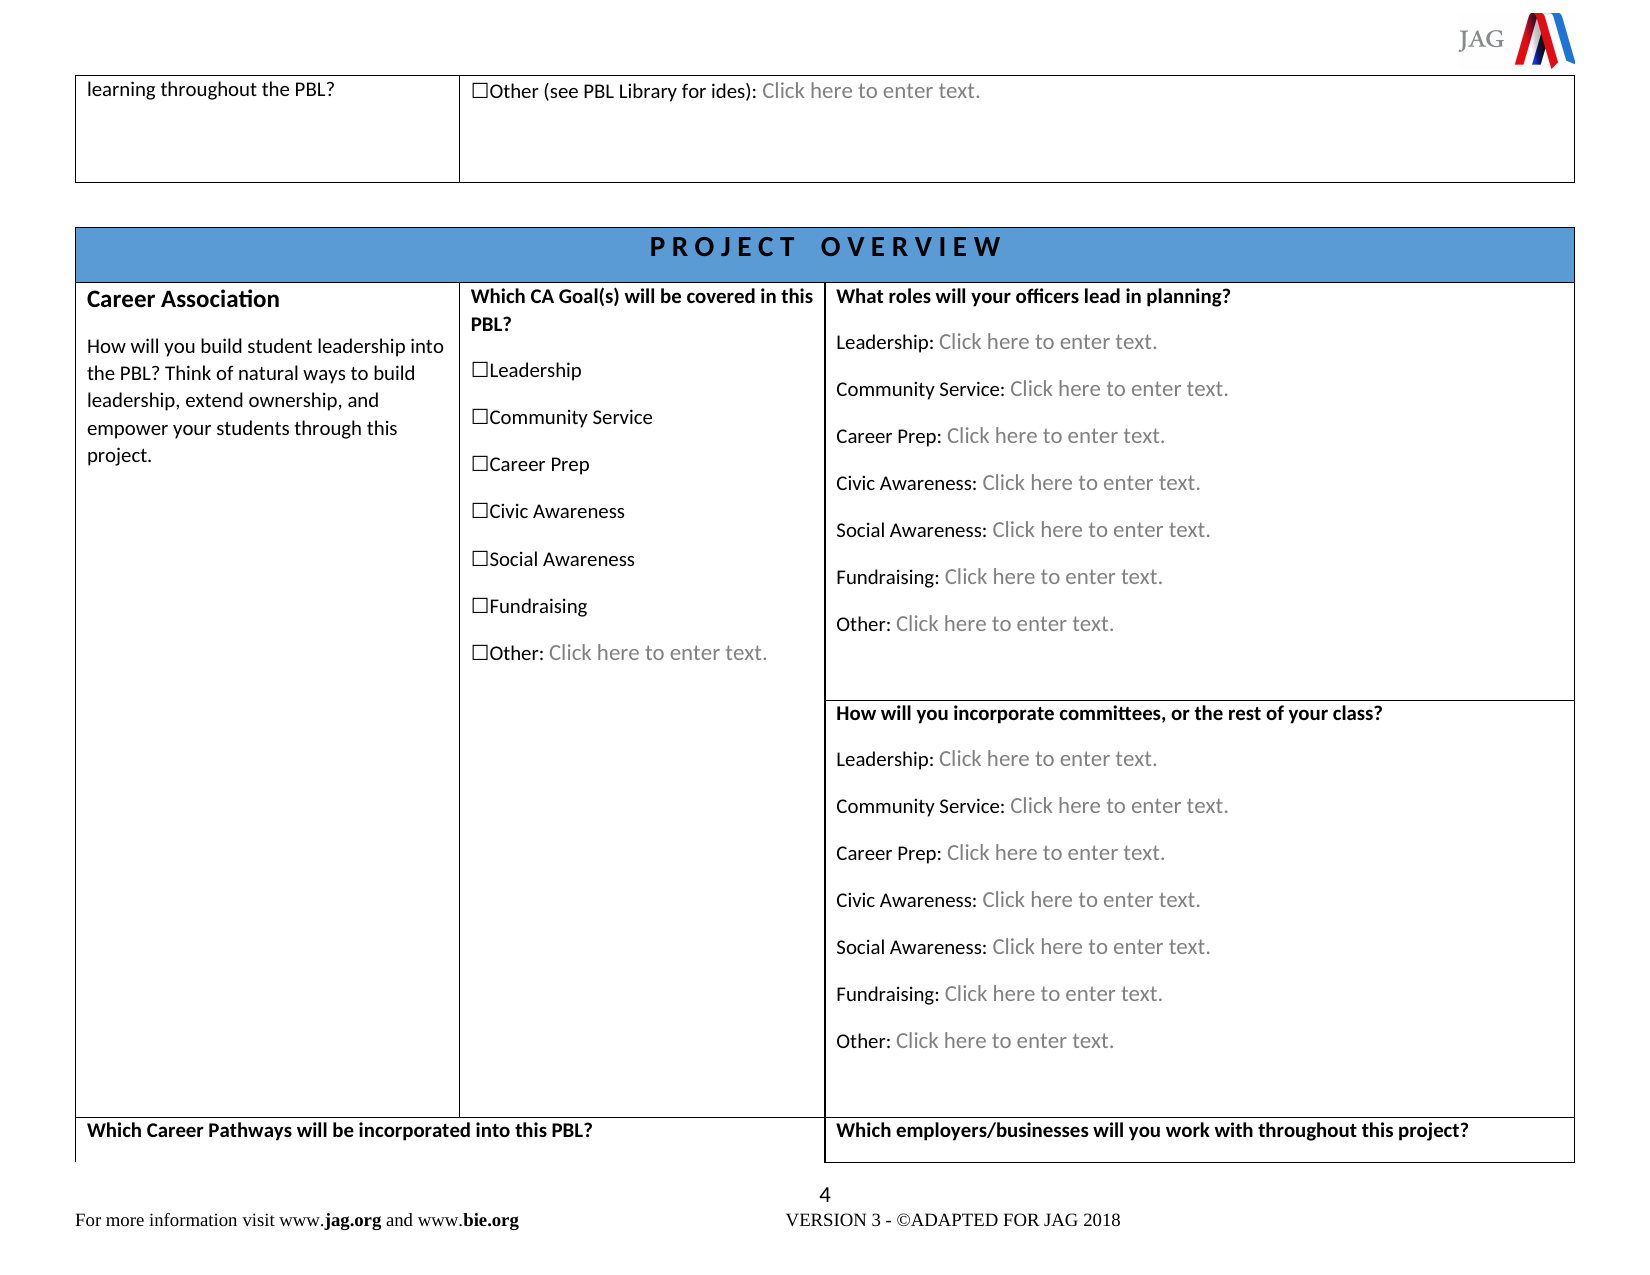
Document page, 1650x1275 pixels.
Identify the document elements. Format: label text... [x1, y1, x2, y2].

table_cell Which CA Goal(s) will be covered in this PBL? ☐Leadership ☐Community Service ☐Career Prep ☐Civic Awareness ☐Social Awareness ☐Fundraising ☐Other: Click here to enter text. [460, 283, 824, 1117]
picture [1458, 13, 1575, 69]
table_cell How will you incorporate committees, or the rest of your class? Leadership: Click here to enter text. Community Service: Click here to enter text. Career Prep: Click here to enter text. Civic Awareness: Click here to enter text. Social Awareness: Click here to enter text. Fundraising: Click here to enter text. Other: Click here to enter text. [826, 701, 1574, 1117]
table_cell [826, 1118, 1574, 1162]
table_header P R O J E C T O V E R V I E W [76, 228, 1574, 282]
table_cell Which Career Pathways will be incorporated into this PBL? [76, 1118, 824, 1162]
table_cell ☐Other (see PBL Library for ides): Click here to enter text. [460, 76, 1574, 182]
table_cell What roles will your officers lead in planning? Leadership: Click here to enter text. Community Service: Click here to enter text. Career Prep: Click here to enter text. Civic Awareness: Click here to enter text. Social Awareness: Click here to enter text. Fundraising: Click here to enter text. Other: Click here to enter text. [826, 283, 1574, 699]
table_cell Career Association How will you build student leadership into the PBL? Think of natural ways to build leadership, extend ownership, and empower your students through this project. [76, 283, 459, 1117]
